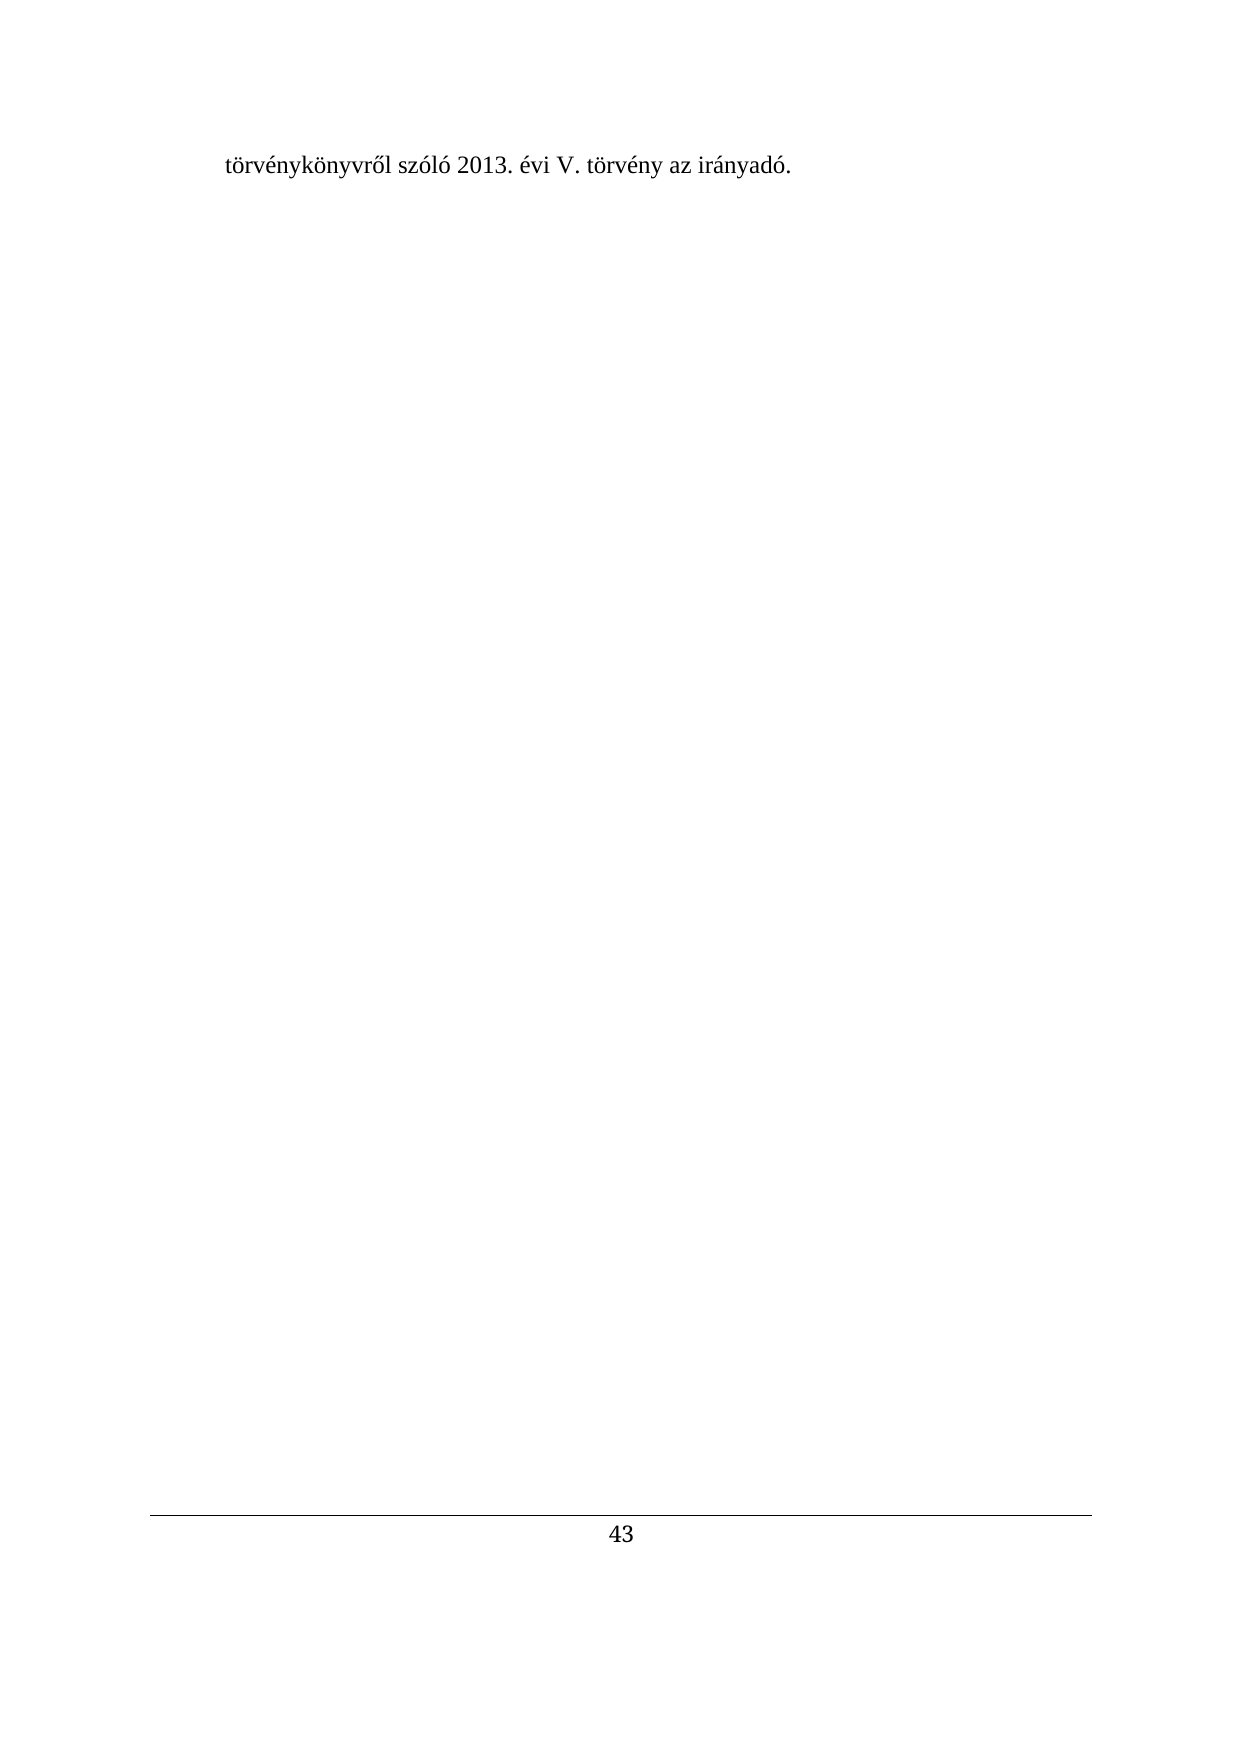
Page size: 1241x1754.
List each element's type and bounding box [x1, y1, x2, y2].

list [187, 150, 1092, 179]
